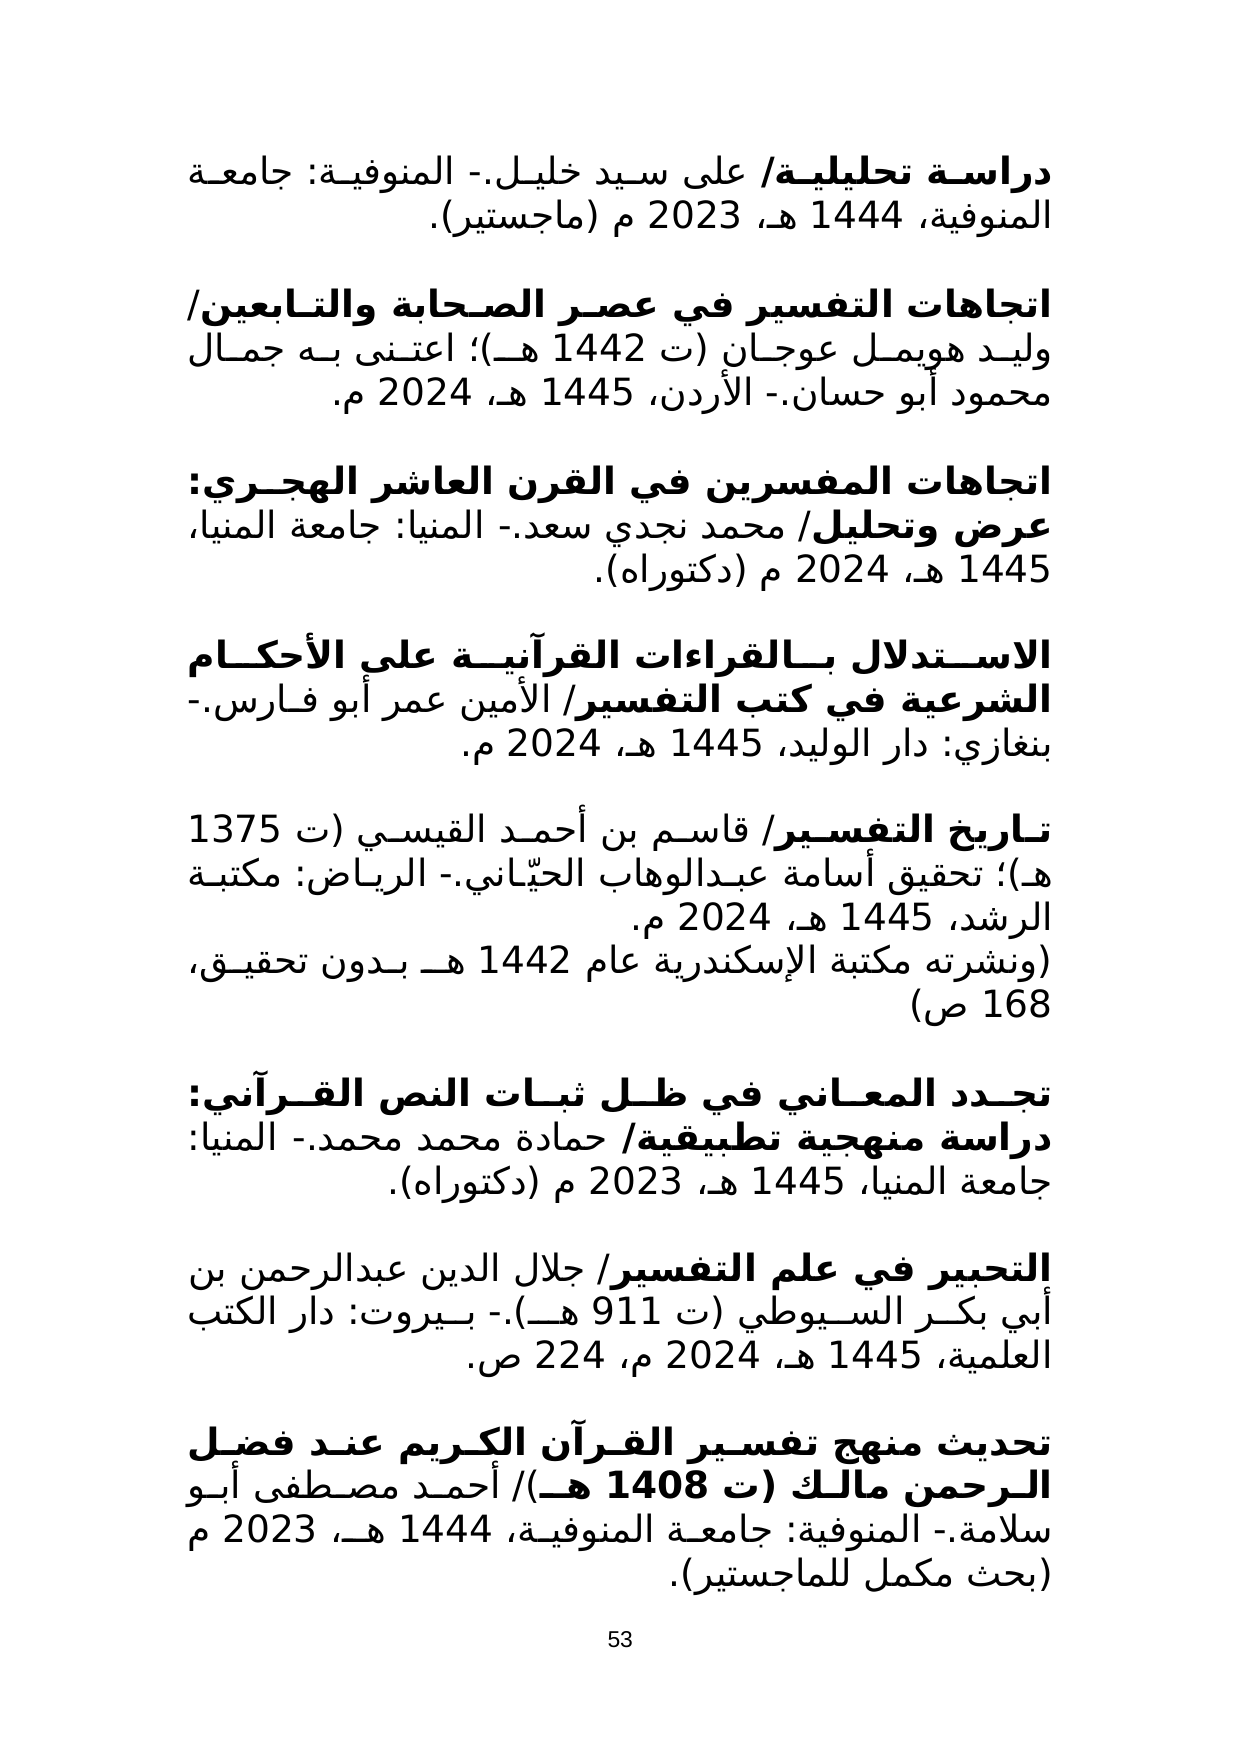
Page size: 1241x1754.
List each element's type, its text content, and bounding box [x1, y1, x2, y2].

text اتجاهات التفسير في عصر الصحابة والتابعين/ وليد هويمل عوجان (ت 1442 هـ)؛ اعتنى به جمال محمود أبو حسان.- الأردن، 1445 هـ، 2024 م. [187, 283, 1053, 414]
text تجدد المعاني في ظل ثبات النص القرآني: دراسة منهجية تطبيقية/ حمادة محمد محمد.- المنيا: جامعة المنيا، 1445 هـ، 2023 م (دكتوراه). [187, 1072, 1053, 1203]
text الاستدلال بالقراءات القرآنية على الأحكام الشرعية في كتب التفسير/ الأمين عمر أبو فارس.- بنغازي: دار الوليد، 1445 هـ، 2024 م. [187, 634, 1053, 765]
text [187, 150, 1053, 237]
text (ونشرته مكتبة الإسكندرية عام 1442 هـ بدون تحقيق، 168 ص) [187, 939, 1053, 1026]
text التحبير في علم التفسير/ جلال الدين عبدالرحمن بن أبي بكر السيوطي (ت 911 هـ).- بيروت: دار الكتب العلمية، 1445 هـ، 2024 م، 224 ص. [187, 1246, 1053, 1377]
text تحديث منهج تفسير القرآن الكريم عند فضل الرحمن مالك (ت 1408 هـ)/ أحمد مصطفى أبو سلامة.- المنوفية: جامعة المنوفية، 1444 هـ، 2023 م (بحث مكمل للماجستير). [187, 1420, 1053, 1595]
text تاريخ التفسير/ قاسم بن أحمد القيسي (ت 1375 هـ)؛ تحقيق أسامة عبدالوهاب الحيّاني.- الرياض: مكتبة الرشد، 1445 هـ، 2024 م. [187, 808, 1053, 939]
text اتجاهات المفسرين في القرن العاشر الهجري: عرض وتحليل/ محمد نجدي سعد.- المنيا: جامعة المنيا، 1445 هـ، 2024 م (دكتوراه). [187, 460, 1053, 591]
